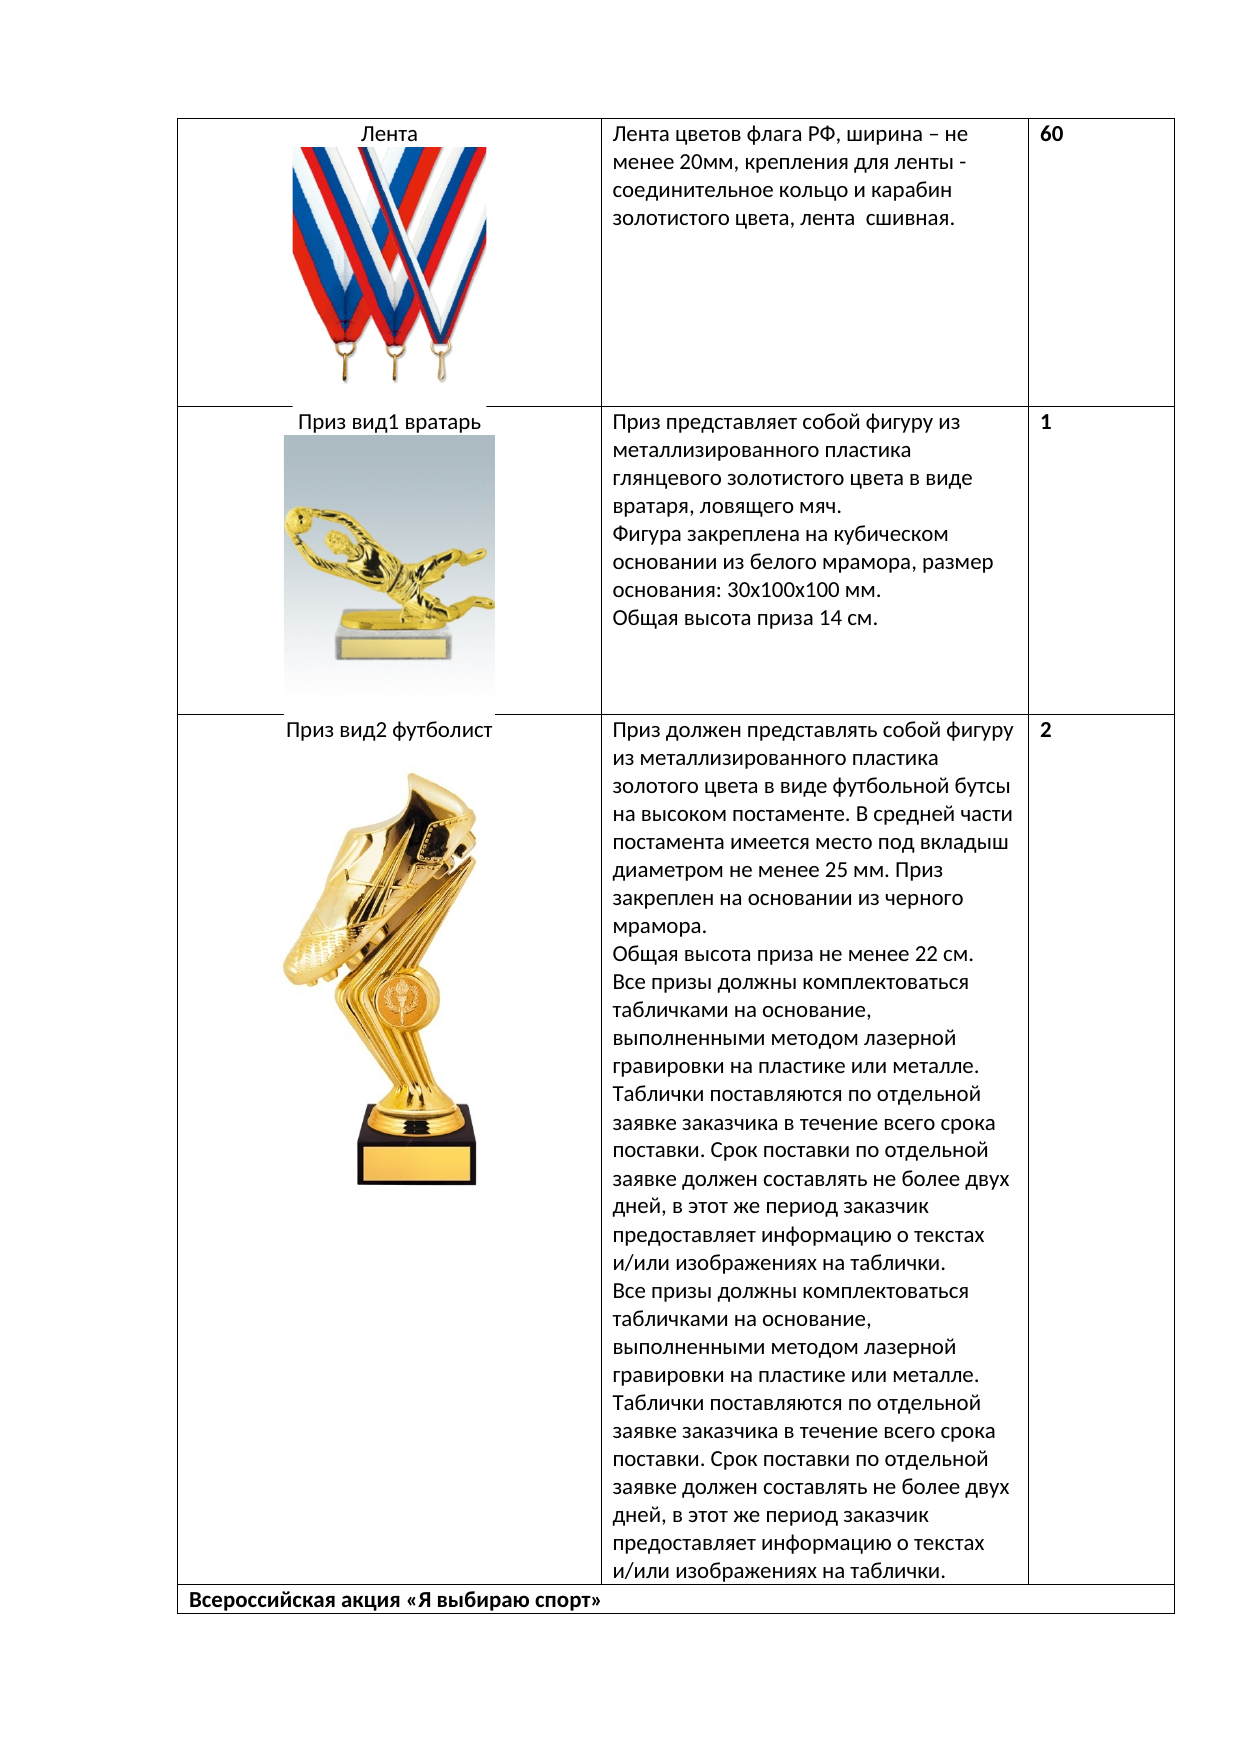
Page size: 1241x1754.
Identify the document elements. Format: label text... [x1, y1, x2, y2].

table_cell Всероссийская акция «Я выбираю спорт» [178, 1585, 1174, 1613]
table_cell 1 [1029, 407, 1174, 714]
picture [283, 435, 495, 715]
picture [292, 147, 487, 407]
table_cell Приз представляет собой фигуру из металлизированного пластика глянцевого золотистого цвета в виде вратаря, ловящего мяч. Фигура закреплена на кубическом основании из белого мрамора, размер основания: 30х100х100 мм. Общая высота приза 14 см. [602, 407, 1028, 714]
table_cell Лента [178, 119, 601, 406]
table_cell 2 [1029, 715, 1174, 1584]
picture [213, 743, 566, 1215]
table_cell Лента цветов флага РФ, ширина – не менее 20мм, крепления для ленты - соединительное кольцо и карабин золотистого цвета, лента сшивная. [602, 119, 1028, 406]
table_cell 60 [1029, 119, 1174, 406]
table_cell Приз должен представлять собой фигуру из металлизированного пластика золотого цвета в виде футбольной бутсы на высоком постаменте. В средней части постамента имеется место под вкладыш диаметром не менее 25 мм. Приз закреплен на основании из черного мрамора. Общая высота приза не менее 22 см. Все призы должны комплектоваться табличками на основание, выполненными методом лазерной гравировки на пластике или металле. Таблички поставляются по отдельной заявке заказчика в течение всего срока поставки. Срок поставки по отдельной заявке должен составлять не более двух дней, в этот же период заказчик предоставляет информацию о текстах и/или изображениях на таблички. Все призы должны комплектоваться табличками на основание, выполненными методом лазерной гравировки на пластике или металле. Таблички поставляются по отдельной заявке заказчика в течение всего срока поставки. Срок поставки по отдельной заявке должен составлять не более двух дней, в этот же период заказчик предоставляет информацию о текстах и/или изображениях на таблички. [602, 715, 1028, 1584]
table_cell Приз вид1 вратарь [178, 407, 601, 714]
table_cell Приз вид2 футболист [178, 715, 601, 1584]
